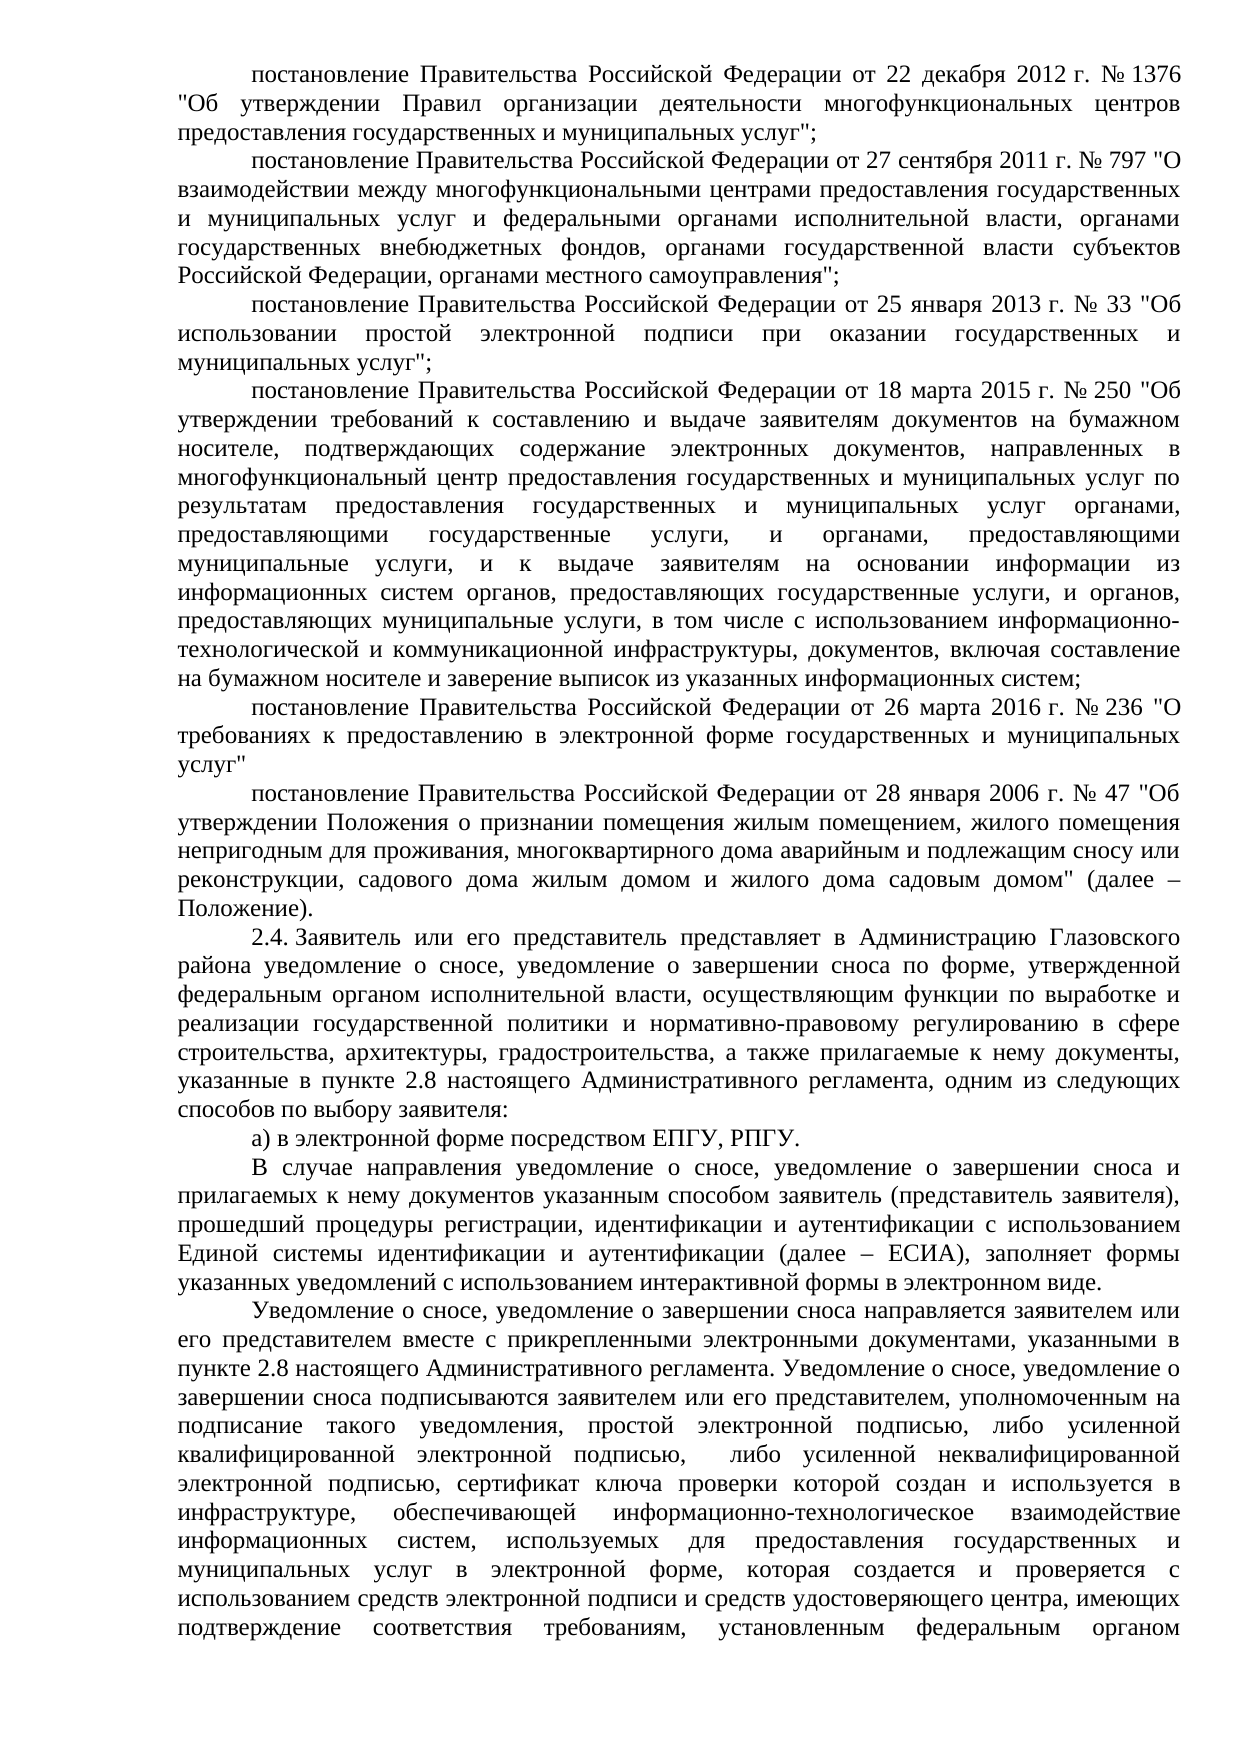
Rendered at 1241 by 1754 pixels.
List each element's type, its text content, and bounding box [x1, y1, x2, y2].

text постановление Правительства Российской Федерации от 25 января 2013 г. № 33 "Об использовании простой электронной подписи при оказании государственных и муниципальных услуг"; [177, 289, 1181, 375]
text 2.4. Заявитель или его представитель представляет в Администрацию Глазовского района уведомление о сносе, уведомление о завершении сноса по форме, утвержденной федеральным органом исполнительной власти, осуществляющим функции по выработке и реализации государственной политики и нормативно-правовому регулированию в сфере строительства, архитектуры, градостроительства, а также прилагаемые к нему документы, указанные в пункте 2.8 настоящего Административного регламента, одним из следующих способов по выбору заявителя: [177, 922, 1181, 1123]
text постановление Правительства Российской Федерации от 22 декабря 2012 г. № 1376 "Об утверждении Правил организации деятельности многофункциональных центров предоставления государственных и муниципальных услуг"; [177, 59, 1181, 145]
text постановление Правительства Российской Федерации от 28 января 2006 г. № 47 "Об утверждении Положения о признании помещения жилым помещением, жилого помещения непригодным для проживания, многоквартирного дома аварийным и подлежащим сносу или реконструкции, садового дома жилым домом и жилого дома садовым домом" (далее – Положение). [177, 778, 1181, 922]
text постановление Правительства Российской Федерации от 27 сентября 2011 г. № 797 "О взаимодействии между многофункциональными центрами предоставления государственных и муниципальных услуг и федеральными органами исполнительной власти, органами государственных внебюджетных фондов, органами государственной власти субъектов Российской Федерации, органами местного самоуправления"; [177, 145, 1181, 289]
text а) в электронной форме посредством ЕПГУ, РПГУ. [177, 1123, 1181, 1152]
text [177, 1295, 1181, 1640]
text В случае направления уведомление о сносе, уведомление о завершении сноса и прилагаемых к нему документов указанным способом заявитель (представитель заявителя), прошедший процедуры регистрации, идентификации и аутентификации с использованием Единой системы идентификации и аутентификации (далее – ЕСИА), заполняет формы указанных уведомлений с использованием интерактивной формы в электронном виде. [177, 1152, 1181, 1295]
text постановление Правительства Российской Федерации от 26 марта 2016 г. № 236 "О требованиях к предоставлению в электронной форме государственных и муниципальных услуг" [177, 692, 1181, 778]
text постановление Правительства Российской Федерации от 18 марта 2015 г. № 250 "Об утверждении требований к составлению и выдаче заявителям документов на бумажном носителе, подтверждающих содержание электронных документов, направленных в многофункциональный центр предоставления государственных и муниципальных услуг по результатам предоставления государственных и муниципальных услуг органами, предоставляющими государственные услуги, и органами, предоставляющими муниципальные услуги, и к выдаче заявителям на основании информации из информационных систем органов, предоставляющих государственные услуги, и органов, предоставляющих муниципальные услуги, в том числе с использованием информационно-технологической и коммуникационной инфраструктуры, документов, включая составление на бумажном носителе и заверение выписок из указанных информационных систем; [177, 375, 1181, 692]
